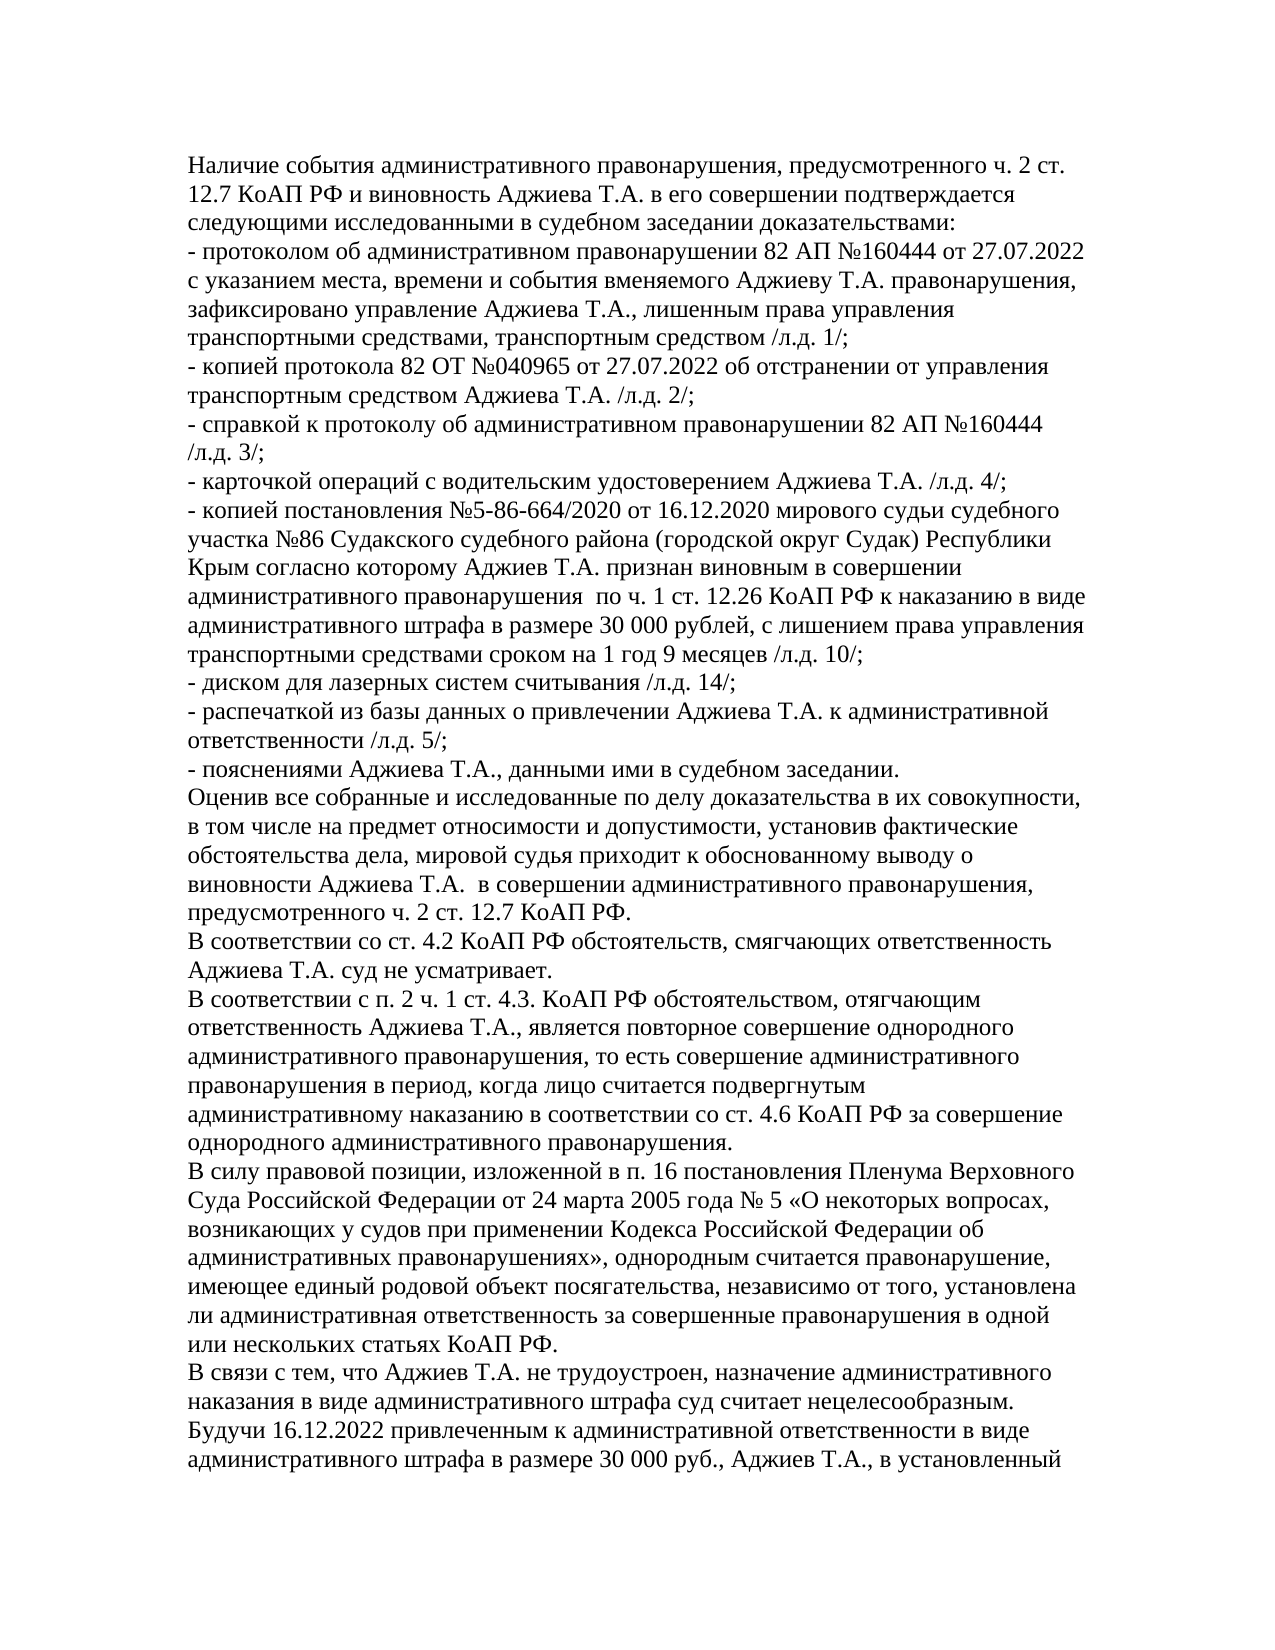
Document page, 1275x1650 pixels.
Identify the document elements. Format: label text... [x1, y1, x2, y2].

text - протоколом об административном правонарушении 82 АП №160444 от 27.07.2022 с указанием места, времени и события вменяемого Аджиеву Т.А. правонарушения, зафиксировано управление Аджиева Т.А., лишенным права управления транспортными средствами, транспортным средством /л.д. 1/; [187, 236, 1087, 351]
text Наличие события административного правонарушения, предусмотренного ч. 2 ст. 12.7 КоАП РФ и виновность Аджиева Т.А. в его совершении подтверждается следующими исследованными в судебном заседании доказательствами: [187, 150, 1087, 236]
text В связи с тем, что Аджиев Т.А. не трудоустроен, назначение административного наказания в виде административного штрафа суд считает нецелесообразным. [187, 1357, 1087, 1415]
text В соответствии со ст. 4.2 КоАП РФ обстоятельств, смягчающих ответственность Аджиева Т.А. суд не усматривает. [187, 926, 1087, 984]
text Оценив все собранные и исследованные по делу доказательства в их совокупности, в том числе на предмет относимости и допустимости, установив фактические обстоятельства дела, мировой судья приходит к обоснованному выводу о виновности Аджиева Т.А. в совершении административного правонарушения, предусмотренного ч. 2 ст. 12.7 КоАП РФ. [187, 782, 1087, 926]
text - распечаткой из базы данных о привлечении Аджиева Т.А. к административной ответственности /л.д. 5/; [187, 696, 1087, 754]
text - копией протокола 82 ОТ №040965 от 27.07.2022 об отстранении от управления транспортным средством Аджиева Т.А. /л.д. 2/; [187, 351, 1087, 409]
text - пояснениями Аджиева Т.А., данными ими в судебном заседании. [187, 754, 1087, 782]
text - диском для лазерных систем считывания /л.д. 14/; [187, 667, 1087, 696]
text В соответствии с п. 2 ч. 1 ст. 4.3. КоАП РФ обстоятельством, отягчающим ответственность Аджиева Т.А., является повторное совершение однородного административного правонарушения, то есть совершение административного правонарушения в период, когда лицо считается подвергнутым административному наказанию в соответствии со ст. 4.6 КоАП РФ за совершение однородного административного правонарушения. [187, 984, 1087, 1156]
text В силу правовой позиции, изложенной в п. 16 постановления Пленума Верховного Суда Российской Федерации от 24 марта 2005 года № 5 «О некоторых вопросах, возникающих у судов при применении Кодекса Российской Федерации об административных правонарушениях», однородным считается правонарушение, имеющее единый родовой объект посягательства, независимо от того, установлена ли административная ответственность за совершенные правонарушения в одной или нескольких статьях КоАП РФ. [187, 1156, 1087, 1357]
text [187, 1415, 1087, 1472]
text - копией постановления №5-86-664/2020 от 16.12.2020 мирового судьи судебного участка №86 Судакского судебного района (городской округ Судак) Республики Крым согласно которому Аджиев Т.А. признан виновным в совершении административного правонарушения по ч. 1 ст. 12.26 КоАП РФ к наказанию в виде административного штрафа в размере 30 000 рублей, с лишением права управления транспортными средствами сроком на 1 год 9 месяцев /л.д. 10/; [187, 495, 1087, 667]
text - карточкой операций с водительским удостоверением Аджиева Т.А. /л.д. 4/; [187, 466, 1087, 495]
text - справкой к протоколу об административном правонарушении 82 АП №160444 /л.д. 3/; [187, 409, 1087, 466]
